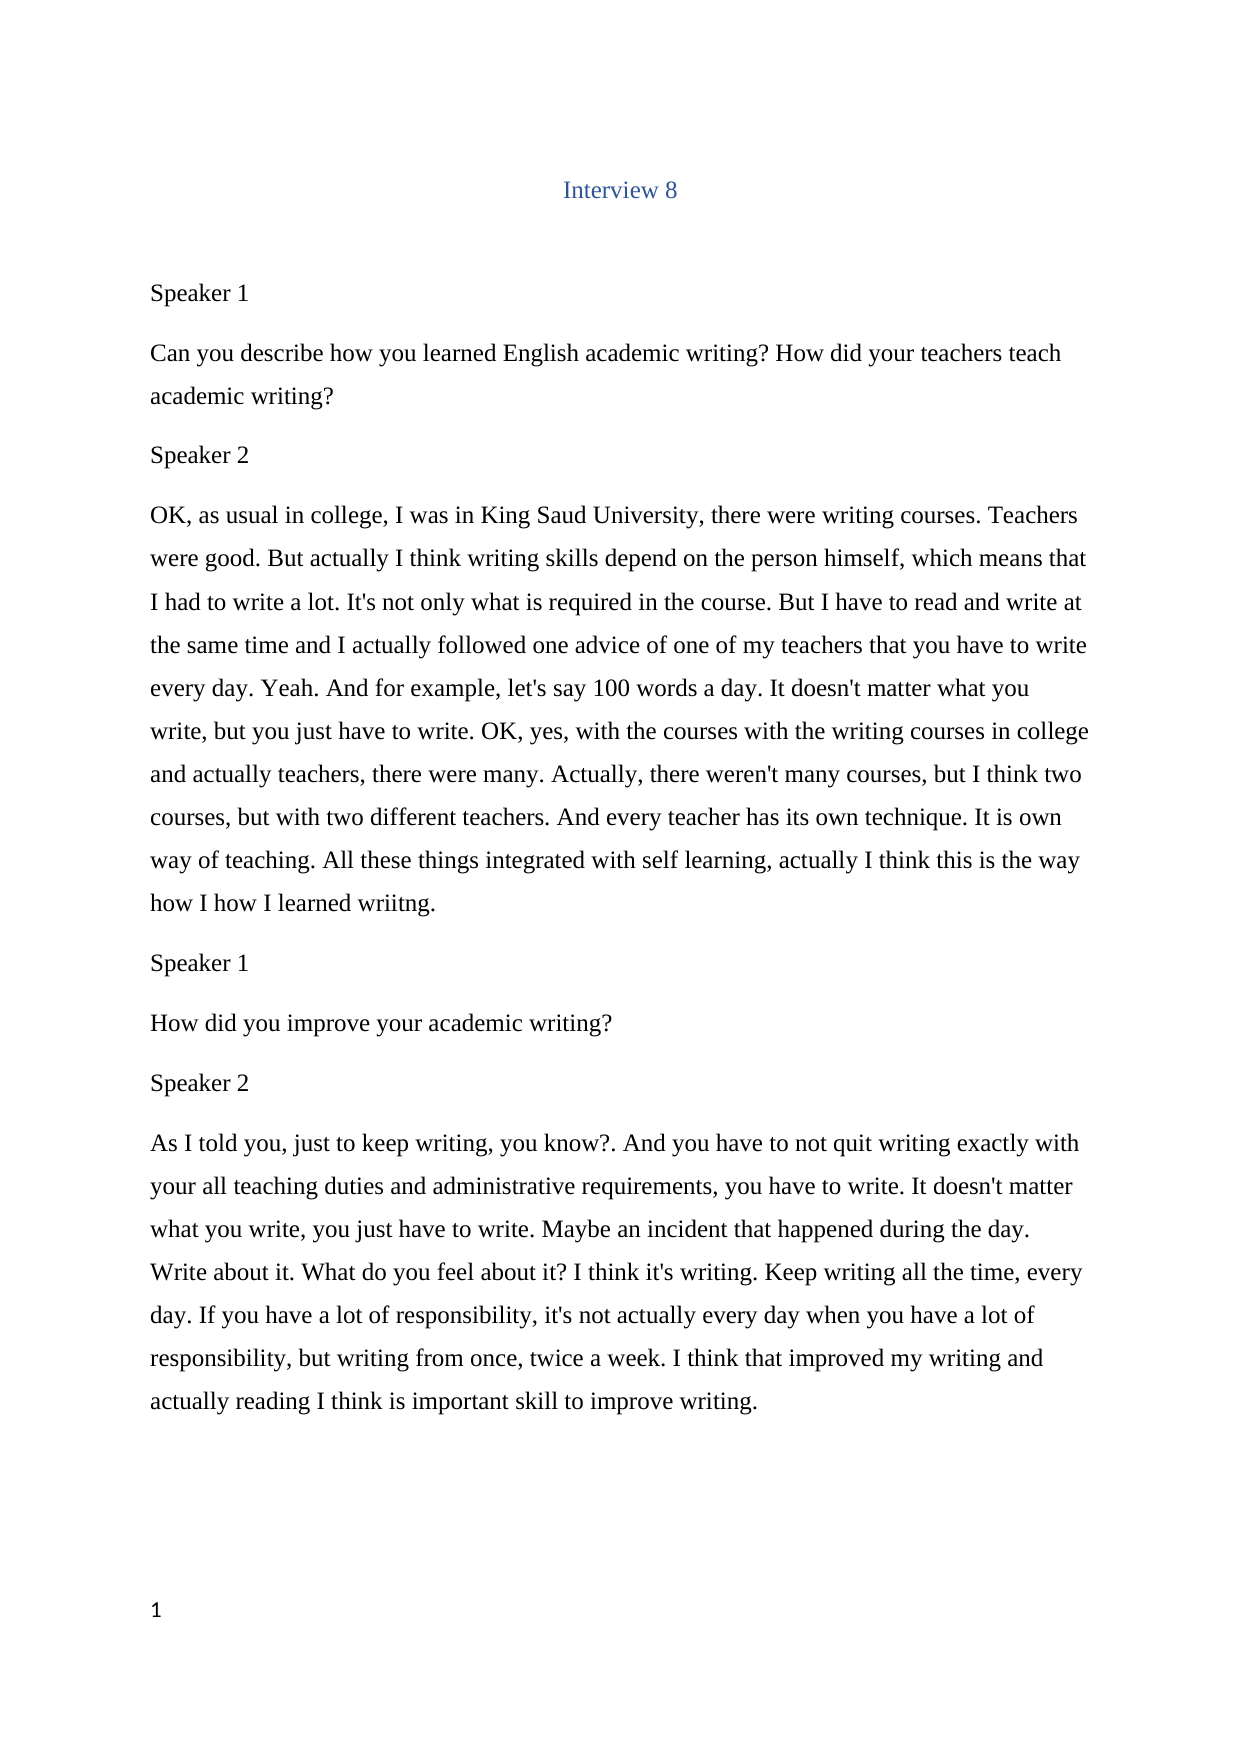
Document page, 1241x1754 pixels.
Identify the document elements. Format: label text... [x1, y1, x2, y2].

text OK, as usual in college, I was in King Saud University, there were writing courses. Teachers were good. But actually I think writing skills depend on the person himself, which means that I had to write a lot. It's not only what is required in the course. But I have to read and write at the same time and I actually followed one advice of one of my teachers that you have to write every day. Yeah. And for example, let's say 100 words a day. It doesn't matter what you write, but you just have to write. OK, yes, with the courses with the writing courses in college and actually teachers, there were many. Actually, there weren't many courses, but I think two courses, but with two different teachers. And every teacher has its own technique. It is own way of teaching. All these things integrated with self learning, actually I think this is the way how I how I learned wriitng. [150, 500, 1090, 917]
text Can you describe how you learned English academic writing? How did your teachers teach academic writing? [150, 338, 1090, 409]
subtitle Interview 8 [150, 175, 1090, 204]
text Speaker 1 [150, 278, 1090, 307]
text As I told you, just to keep writing, you know?. And you have to not quit writing exactly with your all teaching duties and administrative requirements, you have to write. It doesn't matter what you write, you just have to write. Maybe an incident that happened during the day. Write about it. What do you feel about it? I think it's writing. Keep writing all the time, every day. If you have a lot of responsibility, it's not actually every day when you have a lot of responsibility, but writing from once, twice a week. I think that improved my writing and actually reading I think is important skill to improve writing. [150, 1128, 1090, 1415]
text Speaker 2 [150, 441, 1090, 469]
text Speaker 2 [150, 1068, 1090, 1097]
text Speaker 1 [150, 948, 1090, 977]
text How did you improve your academic writing? [150, 1008, 1090, 1037]
